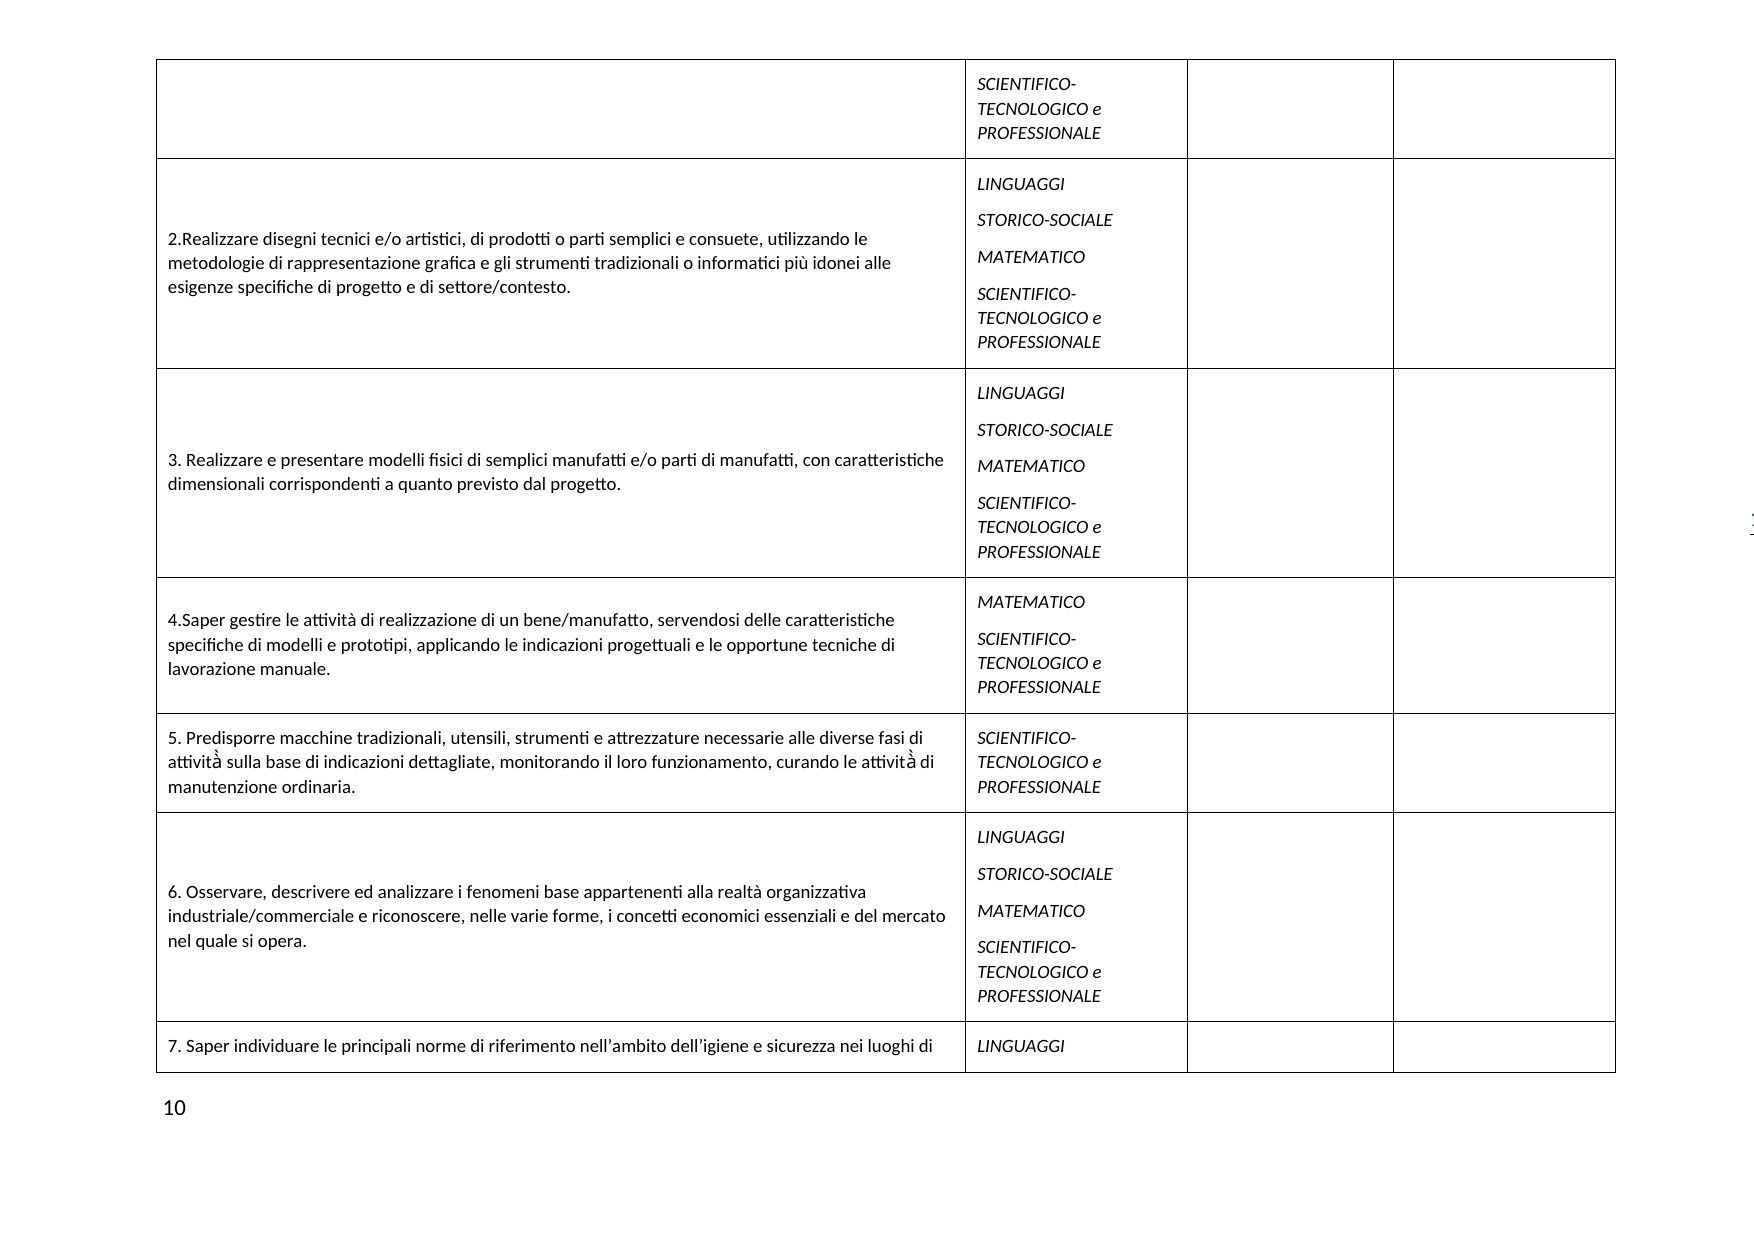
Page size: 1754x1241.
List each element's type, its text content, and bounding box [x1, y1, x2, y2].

table_cell [1188, 369, 1393, 577]
table_cell LINGUAGGI STORICO-SOCIALE MATEMATICO SCIENTIFICO-TECNOLOGICO e PROFESSIONALE [966, 369, 1187, 577]
table_cell [1188, 578, 1393, 713]
table_cell 3. Realizzare e presentare modelli fisici di semplici manufatti e/o parti di manufatti, con caratteristiche dimensionali corrispondenti a quanto previsto dal progetto. [157, 369, 965, 577]
table_cell 5. Predisporre macchine tradizionali, utensili, strumenti e attrezzature necessarie alle diverse fasi di attività̀ sulla base di indicazioni dettagliate, monitorando il loro funzionamento, curando le attività̀ di manutenzione ordinaria. [157, 714, 965, 812]
table_cell LINGUAGGI STORICO-SOCIALE MATEMATICO SCIENTIFICO-TECNOLOGICO e PROFESSIONALE [966, 159, 1187, 367]
table_cell SCIENTIFICO-TECNOLOGICO e PROFESSIONALE [966, 714, 1187, 812]
table_cell 6. Osservare, descrivere ed analizzare i fenomeni base appartenenti alla realtà organizzativa industriale/commerciale e riconoscere, nelle varie forme, i concetti economici essenziali e del mercato nel quale si opera. [157, 813, 965, 1021]
table_cell MATEMATICO SCIENTIFICO-TECNOLOGICO e PROFESSIONALE [966, 578, 1187, 713]
table_cell [1188, 813, 1393, 1021]
table_cell LINGUAGGI STORICO-SOCIALE MATEMATICO SCIENTIFICO-TECNOLOGICO e PROFESSIONALE [966, 813, 1187, 1021]
table_cell [1188, 60, 1393, 158]
table_cell [1394, 813, 1615, 1021]
table_cell [1394, 714, 1615, 812]
table_cell 2.Realizzare disegni tecnici e/o artistici, di prodotti o parti semplici e consuete, utilizzando le metodologie di rappresentazione grafica e gli strumenti tradizionali o informatici più idonei alle esigenze specifiche di progetto e di settore/contesto. [157, 159, 965, 367]
table_cell [1394, 60, 1615, 158]
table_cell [157, 1022, 965, 1072]
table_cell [157, 60, 965, 158]
table_cell [1394, 1022, 1615, 1072]
table_cell [1394, 159, 1615, 367]
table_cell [966, 60, 1187, 158]
table_cell 4.Saper gestire le attività di realizzazione di un bene/manufatto, servendosi delle caratteristiche specifiche di modelli e prototipi, applicando le indicazioni progettuali e le opportune tecniche di lavorazione manuale. [157, 578, 965, 713]
table_cell [1394, 578, 1615, 713]
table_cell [966, 1022, 1187, 1072]
table_cell [1188, 714, 1393, 812]
table_cell [1394, 369, 1615, 577]
table_cell [1188, 1022, 1393, 1072]
table_cell [1188, 159, 1393, 367]
